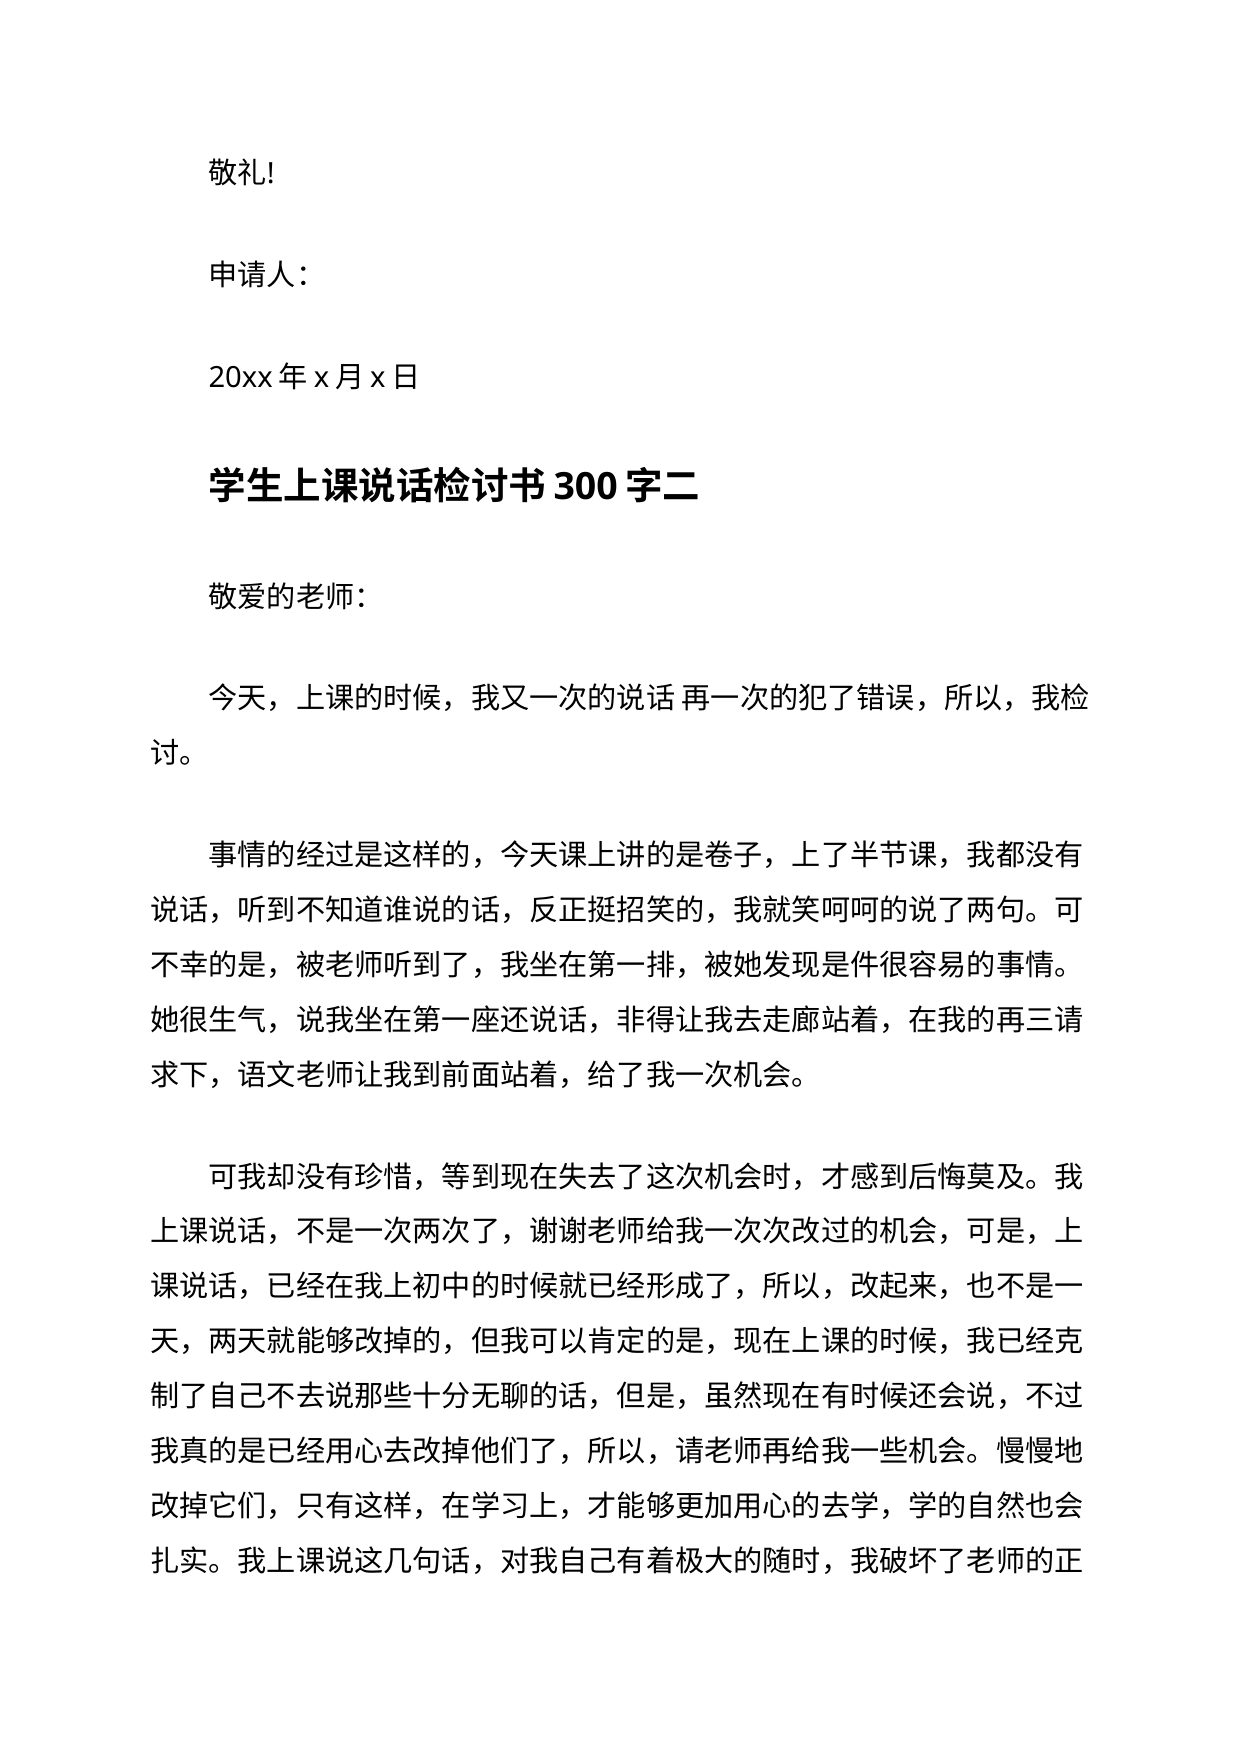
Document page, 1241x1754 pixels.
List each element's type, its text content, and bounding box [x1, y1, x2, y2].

text 敬礼! [150, 150, 1090, 192]
text 申请人： [150, 252, 1090, 294]
text 敬爱的老师： [150, 573, 1090, 616]
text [150, 1153, 1090, 1580]
text 今天，上课的时候，我又一次的说话 再一次的犯了错误，所以，我检讨。 [150, 675, 1090, 772]
text 20xx年x月x日 [150, 354, 1090, 396]
text 学生上课说话检讨书300字二 [150, 456, 1090, 510]
text 事情的经过是这样的，今天课上讲的是卷子，上了半节课，我都没有说话，听到不知道谁说的话，反正挺招笑的，我就笑呵呵的说了两句。可不幸的是，被老师听到了，我坐在第一排，被她发现是件很容易的事情。她很生气，说我坐在第一座还说话，非得让我去走廊站着，在我的再三请求下，语文老师让我到前面站着，给了我一次机会。 [150, 832, 1090, 1094]
